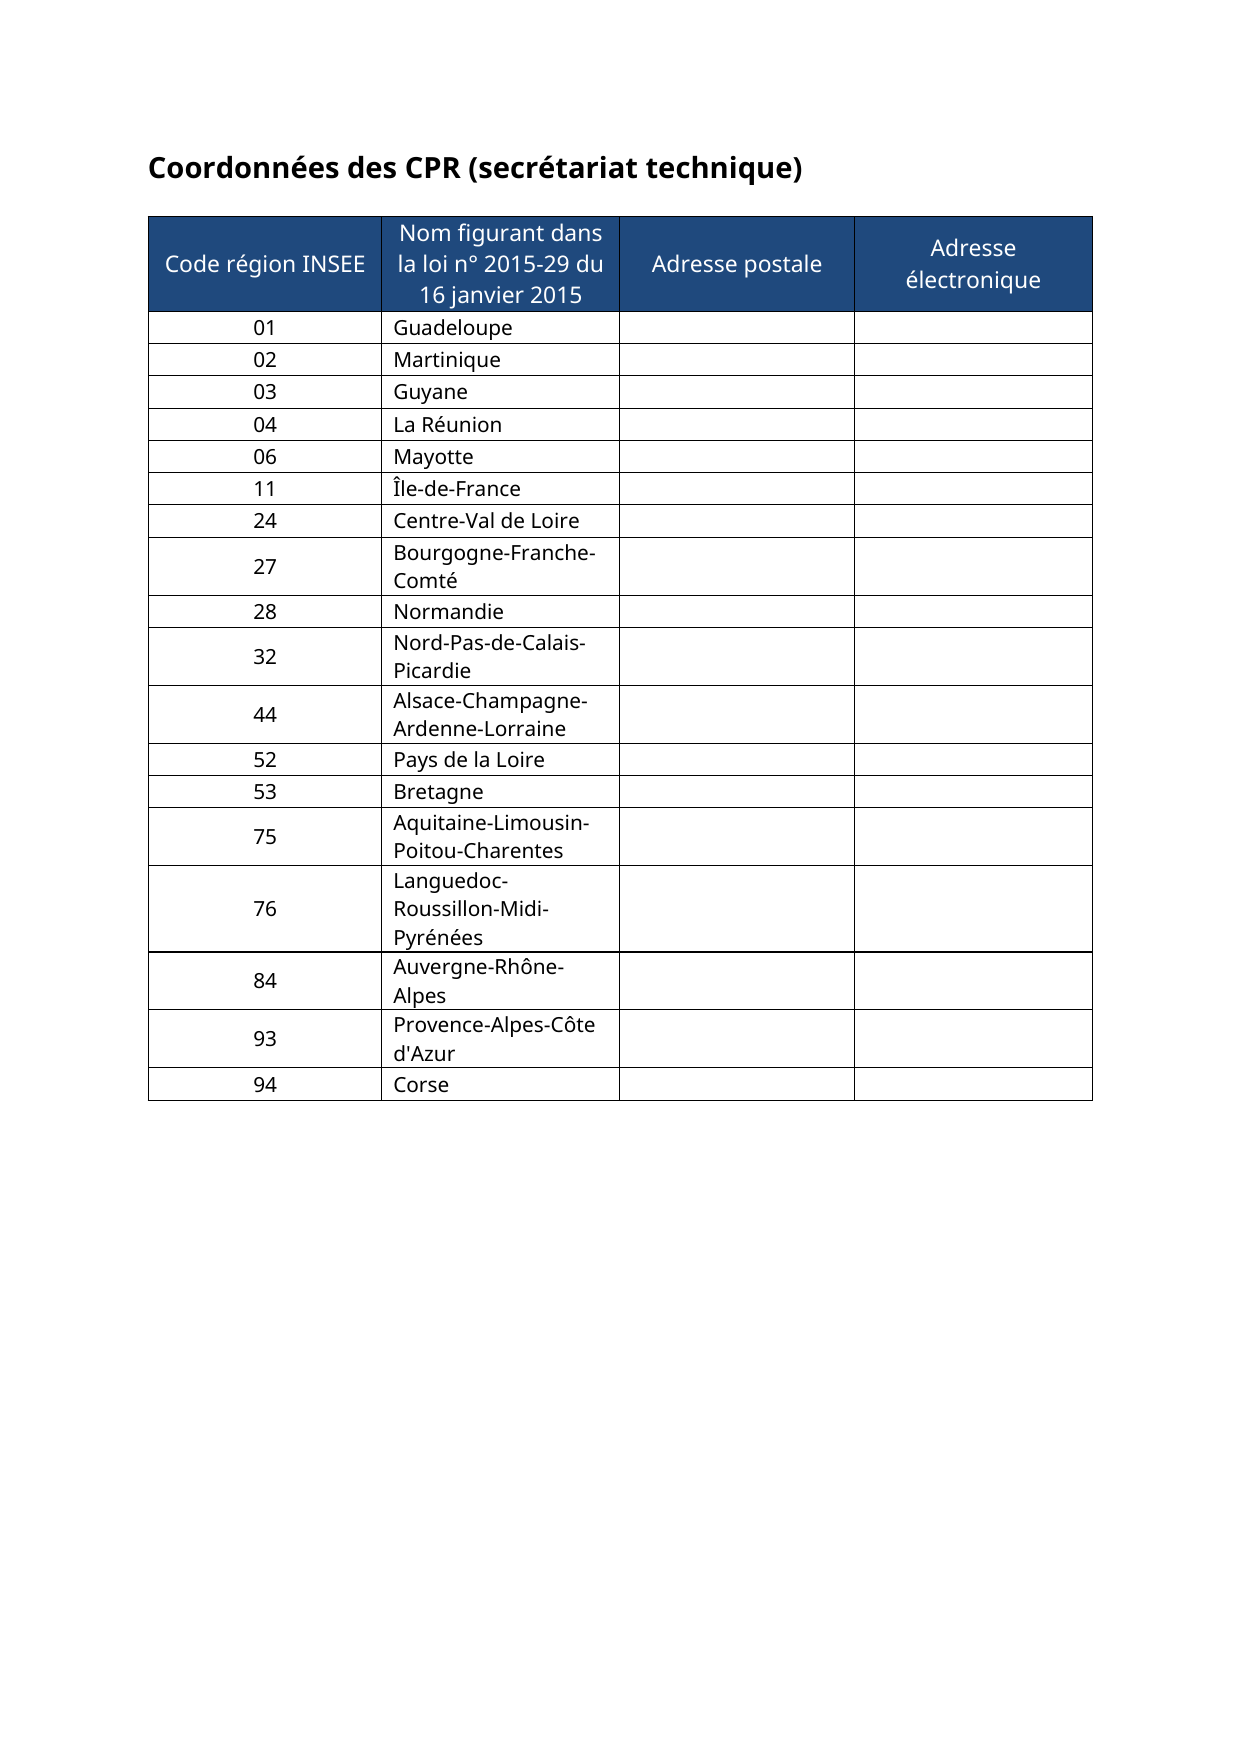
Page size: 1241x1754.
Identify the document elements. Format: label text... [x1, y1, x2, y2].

table_cell Normandie [382, 596, 619, 627]
table_cell [620, 409, 854, 440]
table_cell 02 [149, 344, 381, 375]
table_cell [620, 808, 854, 865]
table_cell [855, 1068, 1092, 1099]
table_cell [620, 505, 854, 537]
table_cell Languedoc-Roussillon-Midi-Pyrénées [382, 866, 619, 951]
table_cell [620, 953, 854, 1009]
table_cell [620, 473, 854, 504]
table_cell Guyane [382, 376, 619, 407]
table_cell 27 [149, 538, 381, 594]
table_cell Martinique [382, 344, 619, 375]
table_cell [620, 376, 854, 407]
table_cell Centre-Val de Loire [382, 505, 619, 537]
table_cell [620, 686, 854, 743]
table_cell Aquitaine-Limousin-Poitou-Charentes [382, 808, 619, 865]
table_cell [620, 776, 854, 807]
table_cell [620, 312, 854, 343]
table_cell 93 [149, 1010, 381, 1067]
table_cell [855, 953, 1092, 1009]
table_cell [855, 473, 1092, 504]
table_cell [620, 744, 854, 775]
table_cell [855, 538, 1092, 594]
table_cell 03 [149, 376, 381, 407]
table_cell [620, 628, 854, 685]
table_cell Bourgogne-Franche-Comté [382, 538, 619, 594]
table_header Nom figurant dans la loi n° 2015-29 du 16 janvier 2015 [382, 217, 619, 311]
table_cell 11 [149, 473, 381, 504]
table_cell Corse [382, 1068, 619, 1099]
table_header Adresse électronique [855, 217, 1092, 311]
table_cell La Réunion [382, 409, 619, 440]
table_cell Auvergne-Rhône-Alpes [382, 953, 619, 1009]
table_cell [855, 1010, 1092, 1067]
table_cell [620, 344, 854, 375]
table_cell 94 [149, 1068, 381, 1099]
table_cell 04 [149, 409, 381, 440]
table_cell [855, 376, 1092, 407]
table_cell 75 [149, 808, 381, 865]
table_cell [620, 1068, 854, 1099]
table_cell 24 [149, 505, 381, 537]
table_cell [620, 441, 854, 472]
table_cell [855, 866, 1092, 951]
table_cell [855, 686, 1092, 743]
table_cell 06 [149, 441, 381, 472]
table_cell Mayotte [382, 441, 619, 472]
table_cell [855, 808, 1092, 865]
table_cell Provence-Alpes-Côte d'Azur [382, 1010, 619, 1067]
table_cell [855, 409, 1092, 440]
table_cell 53 [149, 776, 381, 807]
table_cell [855, 744, 1092, 775]
table_cell [620, 1010, 854, 1067]
table_cell [620, 596, 854, 627]
text Coordonnées des CPR (secrétariat technique) [148, 148, 1093, 187]
table_cell 52 [149, 744, 381, 775]
table_cell [855, 776, 1092, 807]
table_cell 32 [149, 628, 381, 685]
table_header Code région INSEE [149, 217, 381, 311]
table_cell [620, 538, 854, 594]
table_cell [855, 441, 1092, 472]
table_cell 76 [149, 866, 381, 951]
table_cell Guadeloupe [382, 312, 619, 343]
table_cell Pays de la Loire [382, 744, 619, 775]
table_cell [855, 312, 1092, 343]
table_cell [855, 628, 1092, 685]
table_cell Île-de-France [382, 473, 619, 504]
table_cell 01 [149, 312, 381, 343]
table_cell 84 [149, 953, 381, 1009]
table_cell Nord-Pas-de-Calais-Picardie [382, 628, 619, 685]
table_cell [855, 344, 1092, 375]
table_cell [855, 505, 1092, 537]
table_cell [620, 866, 854, 951]
table_cell Alsace-Champagne-Ardenne-Lorraine [382, 686, 619, 743]
table_cell 44 [149, 686, 381, 743]
table_cell [855, 596, 1092, 627]
table_cell Bretagne [382, 776, 619, 807]
table_cell 28 [149, 596, 381, 627]
table_header Adresse postale [620, 217, 854, 311]
